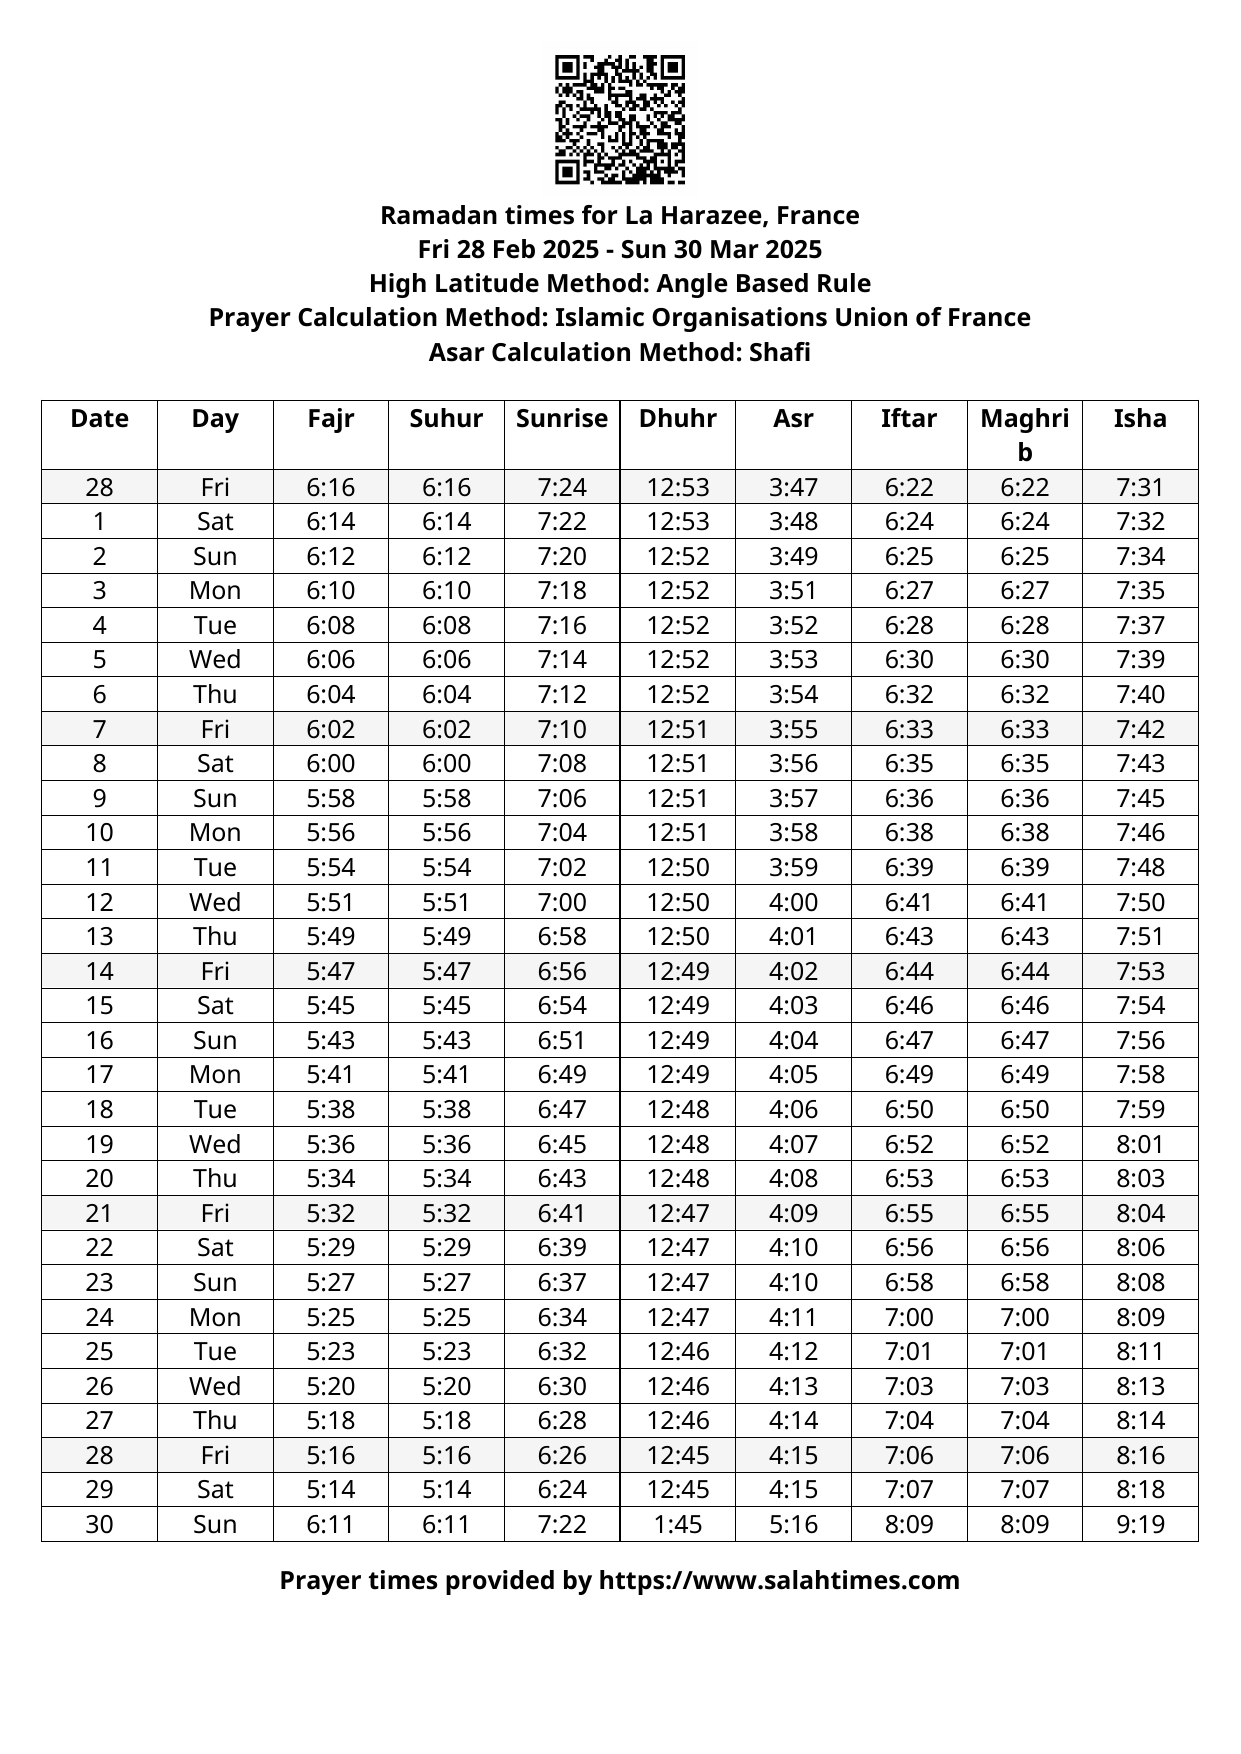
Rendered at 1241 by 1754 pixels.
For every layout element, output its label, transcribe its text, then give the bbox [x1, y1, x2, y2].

text Ramadan times for La Harazee, France [42, 198, 1198, 232]
table_cell 5:16 [274, 1438, 388, 1472]
table_cell 4:12 [736, 1334, 851, 1368]
table_cell 7:24 [505, 470, 619, 503]
table_cell 11 [42, 850, 157, 884]
table_cell 6:28 [505, 1404, 619, 1437]
table_cell 6:45 [505, 1127, 619, 1160]
table_cell 3:47 [736, 470, 851, 503]
table_cell 5:16 [389, 1438, 504, 1472]
table_cell Fri [158, 470, 273, 503]
table_cell 29 [42, 1473, 157, 1506]
table_cell 4:10 [736, 1265, 851, 1299]
table_cell 6:28 [968, 608, 1082, 642]
table_header Sunrise [505, 401, 619, 469]
table_cell 6:44 [852, 954, 967, 987]
table_cell 6:12 [274, 539, 388, 572]
table_cell 6:39 [505, 1231, 619, 1264]
table_cell 7:18 [505, 574, 619, 607]
table_cell 6:22 [852, 470, 967, 503]
table_cell 6:36 [968, 781, 1082, 814]
table_cell 6:39 [852, 850, 967, 884]
table_cell Sun [158, 1507, 273, 1541]
table_cell 8:08 [1083, 1265, 1198, 1299]
table_cell 5:43 [389, 1023, 504, 1057]
table_cell 6:41 [968, 885, 1082, 918]
table_cell 12:46 [621, 1334, 735, 1368]
table_cell 6:33 [968, 712, 1082, 745]
table_cell 12:45 [621, 1473, 735, 1506]
table_cell Sat [158, 746, 273, 780]
table_cell 24 [42, 1300, 157, 1333]
table_cell Wed [158, 1369, 273, 1402]
table_cell 7:04 [505, 816, 619, 849]
table_header Fajr [274, 401, 388, 469]
table_cell 5:41 [274, 1058, 388, 1091]
table_cell 5:32 [274, 1196, 388, 1229]
table_cell 5:47 [274, 954, 388, 987]
table_cell 12:52 [621, 677, 735, 711]
table_cell 6:12 [389, 539, 504, 572]
table_cell Tue [158, 1334, 273, 1368]
table_cell 7:39 [1083, 643, 1198, 676]
table_cell Fri [158, 1196, 273, 1229]
table_header Iftar [852, 401, 967, 469]
table_cell 12:51 [621, 746, 735, 780]
table_cell 3:55 [736, 712, 851, 745]
table_cell 7:43 [1083, 746, 1198, 780]
table_cell 2 [42, 539, 157, 572]
table_cell 5:34 [389, 1161, 504, 1195]
table_cell 12:52 [621, 539, 735, 572]
table_cell 7:07 [968, 1473, 1082, 1506]
table_cell 7:07 [852, 1473, 967, 1506]
table_cell 4:02 [736, 954, 851, 987]
table_cell 12:52 [621, 574, 735, 607]
table_cell 6:02 [274, 712, 388, 745]
table_cell Thu [158, 677, 273, 711]
table_cell 5:14 [389, 1473, 504, 1506]
table_cell 12:50 [621, 919, 735, 953]
table_cell 6:37 [505, 1265, 619, 1299]
table_cell 12:48 [621, 1092, 735, 1126]
table_cell 3:59 [736, 850, 851, 884]
table_cell 4:03 [736, 989, 851, 1022]
table_cell 6:39 [968, 850, 1082, 884]
table_cell 4:08 [736, 1161, 851, 1195]
table_cell 5:58 [274, 781, 388, 814]
table_cell 6:08 [274, 608, 388, 642]
table_cell Sat [158, 1231, 273, 1264]
table_cell 7:40 [1083, 677, 1198, 711]
table_cell 5:56 [389, 816, 504, 849]
text Prayer Calculation Method: Islamic Organisations Union of France [42, 300, 1198, 334]
table_cell Wed [158, 643, 273, 676]
table_cell 8:01 [1083, 1127, 1198, 1160]
table_cell Mon [158, 816, 273, 849]
table_cell Tue [158, 1092, 273, 1126]
table_cell 5:38 [274, 1092, 388, 1126]
table_cell 6:28 [852, 608, 967, 642]
table_cell 4:11 [736, 1300, 851, 1333]
table_cell 12:52 [621, 643, 735, 676]
table_cell 6:47 [968, 1023, 1082, 1057]
table_cell 6:53 [968, 1161, 1082, 1195]
table_cell 7:00 [505, 885, 619, 918]
table_cell 4:05 [736, 1058, 851, 1091]
table_cell 28 [42, 1438, 157, 1472]
table_cell 6:50 [968, 1092, 1082, 1126]
table_cell 4:15 [736, 1438, 851, 1472]
table_cell Fri [158, 1438, 273, 1472]
table_cell 12:49 [621, 1023, 735, 1057]
table_cell 4:01 [736, 919, 851, 953]
table_cell Wed [158, 885, 273, 918]
table_cell 5:29 [274, 1231, 388, 1264]
table_cell 6:49 [968, 1058, 1082, 1091]
table_cell 6:32 [852, 677, 967, 711]
table_cell 12:47 [621, 1300, 735, 1333]
table_cell 8:11 [1083, 1334, 1198, 1368]
table_header Asr [736, 401, 851, 469]
table_cell 7:04 [968, 1404, 1082, 1437]
table_cell 15 [42, 989, 157, 1022]
table_header Suhur [389, 401, 504, 469]
table_header Date [42, 401, 157, 469]
table_cell 5:41 [389, 1058, 504, 1091]
table_header Isha [1083, 401, 1198, 469]
table_cell 6:04 [274, 677, 388, 711]
table_cell 6:30 [968, 643, 1082, 676]
table_cell 3:49 [736, 539, 851, 572]
table_cell 6:52 [968, 1127, 1082, 1160]
table_cell 6:14 [389, 504, 504, 538]
table_cell Mon [158, 574, 273, 607]
table_cell 7:16 [505, 608, 619, 642]
table_cell 12:47 [621, 1231, 735, 1264]
table_cell 3:52 [736, 608, 851, 642]
table_cell 6:43 [968, 919, 1082, 953]
table_cell 8:09 [852, 1507, 967, 1541]
table_cell 7:04 [852, 1404, 967, 1437]
table_cell 6 [42, 677, 157, 711]
table_cell 7:35 [1083, 574, 1198, 607]
table_cell 5:18 [274, 1404, 388, 1437]
table_cell 6:00 [274, 746, 388, 780]
table_cell 5:54 [389, 850, 504, 884]
table_cell 4:04 [736, 1023, 851, 1057]
table_cell 5:16 [736, 1507, 851, 1541]
table_cell 7:03 [852, 1369, 967, 1402]
table_cell 8:16 [1083, 1438, 1198, 1472]
table_cell 12:50 [621, 885, 735, 918]
table_cell 7:53 [1083, 954, 1198, 987]
table_cell 6:58 [968, 1265, 1082, 1299]
table_cell 8:13 [1083, 1369, 1198, 1402]
table_cell 5:27 [274, 1265, 388, 1299]
table_cell 8 [42, 746, 157, 780]
table_cell 6:08 [389, 608, 504, 642]
table_cell 5:47 [389, 954, 504, 987]
table_cell 10 [42, 816, 157, 849]
table_cell 6:22 [968, 470, 1082, 503]
table_cell Sun [158, 781, 273, 814]
table_cell 16 [42, 1023, 157, 1057]
table_cell 7:01 [852, 1334, 967, 1368]
table_cell 4:13 [736, 1369, 851, 1402]
table_cell 5:32 [389, 1196, 504, 1229]
table_cell 7:01 [968, 1334, 1082, 1368]
table_cell 5:34 [274, 1161, 388, 1195]
table_cell 6:04 [389, 677, 504, 711]
table_cell 3:53 [736, 643, 851, 676]
table_cell 7:56 [1083, 1023, 1198, 1057]
table_cell 6:26 [505, 1438, 619, 1472]
table_cell 5:36 [389, 1127, 504, 1160]
table_cell 22 [42, 1231, 157, 1264]
table_cell 3:57 [736, 781, 851, 814]
table_cell 12:53 [621, 470, 735, 503]
table_cell 7:00 [968, 1300, 1082, 1333]
table_cell 7 [42, 712, 157, 745]
table_cell 7:37 [1083, 608, 1198, 642]
table_cell 5:43 [274, 1023, 388, 1057]
table_cell 14 [42, 954, 157, 987]
table_cell 6:30 [852, 643, 967, 676]
table_cell 6:24 [505, 1473, 619, 1506]
table_cell 7:22 [505, 504, 619, 538]
table_cell 12 [42, 885, 157, 918]
table_cell 5:14 [274, 1473, 388, 1506]
text Fri 28 Feb 2025 - Sun 30 Mar 2025 [42, 232, 1198, 266]
table_cell 6:46 [968, 989, 1082, 1022]
table_cell 4:00 [736, 885, 851, 918]
table_cell 3:51 [736, 574, 851, 607]
table_cell Mon [158, 1058, 273, 1091]
table_cell 12:47 [621, 1196, 735, 1229]
table_cell 7:58 [1083, 1058, 1198, 1091]
table_cell 3 [42, 574, 157, 607]
table_cell 6:41 [505, 1196, 619, 1229]
table_cell 6:56 [968, 1231, 1082, 1264]
table_cell 8:09 [968, 1507, 1082, 1541]
table_cell 5:49 [389, 919, 504, 953]
table_cell 7:12 [505, 677, 619, 711]
table_cell 12:50 [621, 850, 735, 884]
table_cell 6:50 [852, 1092, 967, 1126]
table_cell 6:56 [505, 954, 619, 987]
table_cell 6:43 [505, 1161, 619, 1195]
table_cell 6:24 [852, 504, 967, 538]
table_cell 6:25 [968, 539, 1082, 572]
table_cell 7:50 [1083, 885, 1198, 918]
table_cell 6:46 [852, 989, 967, 1022]
table_cell 7:14 [505, 643, 619, 676]
table_cell 6:52 [852, 1127, 967, 1160]
table_cell 9:19 [1083, 1507, 1198, 1541]
table_cell 7:08 [505, 746, 619, 780]
table_cell 7:20 [505, 539, 619, 572]
table_header Maghrib [968, 401, 1082, 469]
table_cell 8:09 [1083, 1300, 1198, 1333]
table_cell 6:47 [505, 1092, 619, 1126]
table_cell 6:58 [505, 919, 619, 953]
table_cell Thu [158, 1404, 273, 1437]
table_cell 12:53 [621, 504, 735, 538]
table_cell 6:49 [505, 1058, 619, 1091]
table_cell 7:34 [1083, 539, 1198, 572]
table_cell Sat [158, 989, 273, 1022]
table_cell 6:27 [968, 574, 1082, 607]
table_cell 7:06 [505, 781, 619, 814]
table_cell 4:14 [736, 1404, 851, 1437]
table_cell 6:56 [852, 1231, 967, 1264]
table_cell 19 [42, 1127, 157, 1160]
table_cell 6:32 [505, 1334, 619, 1368]
table_cell 12:47 [621, 1265, 735, 1299]
table_cell 12:46 [621, 1404, 735, 1437]
table_cell 6:16 [274, 470, 388, 503]
table_cell 6:58 [852, 1265, 967, 1299]
table_cell 6:36 [852, 781, 967, 814]
table_cell 26 [42, 1369, 157, 1402]
table_cell 6:55 [968, 1196, 1082, 1229]
table_cell 4:15 [736, 1473, 851, 1506]
table_cell 6:35 [968, 746, 1082, 780]
table_cell 5:38 [389, 1092, 504, 1126]
table_cell 6:06 [274, 643, 388, 676]
table_cell 6:11 [274, 1507, 388, 1541]
table_cell 6:41 [852, 885, 967, 918]
table_cell 27 [42, 1404, 157, 1437]
table_cell 12:48 [621, 1161, 735, 1195]
table_cell 4:07 [736, 1127, 851, 1160]
text High Latitude Method: Angle Based Rule [42, 266, 1198, 300]
table_cell 7:00 [852, 1300, 967, 1333]
table_cell Sat [158, 1473, 273, 1506]
table_cell 3:54 [736, 677, 851, 711]
table_cell 8:06 [1083, 1231, 1198, 1264]
table_cell 6:33 [852, 712, 967, 745]
table_cell 6:54 [505, 989, 619, 1022]
table_cell 3:48 [736, 504, 851, 538]
table_cell 6:10 [274, 574, 388, 607]
table_cell 7:32 [1083, 504, 1198, 538]
table_cell Fri [158, 954, 273, 987]
table_cell 9 [42, 781, 157, 814]
table_cell 1:45 [621, 1507, 735, 1541]
table_cell 5:56 [274, 816, 388, 849]
table_cell 7:42 [1083, 712, 1198, 745]
table_cell 7:06 [852, 1438, 967, 1472]
table_cell 5:23 [274, 1334, 388, 1368]
table_cell Tue [158, 608, 273, 642]
table_cell 6:38 [852, 816, 967, 849]
table_cell 18 [42, 1092, 157, 1126]
table_cell 12:49 [621, 989, 735, 1022]
text Asar Calculation Method: Shafi [42, 334, 1198, 368]
table_cell Tue [158, 850, 273, 884]
table_cell 6:30 [505, 1369, 619, 1402]
table_cell 5:58 [389, 781, 504, 814]
table_cell 4:10 [736, 1231, 851, 1264]
table_cell 5:51 [389, 885, 504, 918]
table_cell 5:51 [274, 885, 388, 918]
table_cell 7:02 [505, 850, 619, 884]
table_cell 6:34 [505, 1300, 619, 1333]
table_cell 6:27 [852, 574, 967, 607]
table_cell 5:54 [274, 850, 388, 884]
table_cell 7:54 [1083, 989, 1198, 1022]
table_cell 6:49 [852, 1058, 967, 1091]
table_cell 5 [42, 643, 157, 676]
table_cell 28 [42, 470, 157, 503]
table_cell 5:23 [389, 1334, 504, 1368]
table_header Dhuhr [621, 401, 735, 469]
table_cell 6:32 [968, 677, 1082, 711]
table_cell 6:51 [505, 1023, 619, 1057]
table_cell 4:06 [736, 1092, 851, 1126]
table_cell 5:45 [274, 989, 388, 1022]
table_cell 6:16 [389, 470, 504, 503]
table_cell 7:22 [505, 1507, 619, 1541]
table_cell 5:25 [274, 1300, 388, 1333]
table_cell 7:51 [1083, 919, 1198, 953]
table_cell 6:14 [274, 504, 388, 538]
table_cell 4 [42, 608, 157, 642]
table_cell 12:51 [621, 781, 735, 814]
table_cell 30 [42, 1507, 157, 1541]
table_cell 8:03 [1083, 1161, 1198, 1195]
table_cell 6:25 [852, 539, 967, 572]
table_cell Sun [158, 1023, 273, 1057]
table_cell Sun [158, 1265, 273, 1299]
text Prayer times provided by https://www.salahtimes.com [42, 1563, 1198, 1597]
table_cell 5:49 [274, 919, 388, 953]
table_cell 5:20 [274, 1369, 388, 1402]
table_cell 6:24 [968, 504, 1082, 538]
table_cell 7:31 [1083, 470, 1198, 503]
table_cell 6:53 [852, 1161, 967, 1195]
table_cell 17 [42, 1058, 157, 1091]
table_cell 12:52 [621, 608, 735, 642]
table_cell Sun [158, 539, 273, 572]
table_cell 6:44 [968, 954, 1082, 987]
table_cell 5:20 [389, 1369, 504, 1402]
table_cell 4:09 [736, 1196, 851, 1229]
table_cell Sat [158, 504, 273, 538]
table_cell Wed [158, 1127, 273, 1160]
table_cell 12:48 [621, 1127, 735, 1160]
table_cell 5:25 [389, 1300, 504, 1333]
table_cell 5:45 [389, 989, 504, 1022]
table_cell 7:48 [1083, 850, 1198, 884]
table_cell 6:55 [852, 1196, 967, 1229]
table_cell 6:11 [389, 1507, 504, 1541]
table_cell 12:49 [621, 954, 735, 987]
table_cell Mon [158, 1300, 273, 1333]
table_header Day [158, 401, 273, 469]
table_cell 25 [42, 1334, 157, 1368]
table_cell 12:46 [621, 1369, 735, 1402]
table_cell 6:43 [852, 919, 967, 953]
table_cell 6:10 [389, 574, 504, 607]
table_cell 7:45 [1083, 781, 1198, 814]
table_cell 21 [42, 1196, 157, 1229]
table_cell 12:49 [621, 1058, 735, 1091]
table_cell 6:47 [852, 1023, 967, 1057]
table_cell 20 [42, 1161, 157, 1195]
table_cell 3:58 [736, 816, 851, 849]
table_cell 3:56 [736, 746, 851, 780]
table_cell 5:27 [389, 1265, 504, 1299]
table_cell 6:02 [389, 712, 504, 745]
table_cell 12:51 [621, 712, 735, 745]
table_cell 8:14 [1083, 1404, 1198, 1437]
table_cell 8:18 [1083, 1473, 1198, 1506]
table_cell 6:00 [389, 746, 504, 780]
table_cell 5:36 [274, 1127, 388, 1160]
table_cell 12:51 [621, 816, 735, 849]
table_cell 7:06 [968, 1438, 1082, 1472]
picture [542, 41, 699, 198]
table_cell 6:38 [968, 816, 1082, 849]
table_cell 5:18 [389, 1404, 504, 1437]
table_cell 7:10 [505, 712, 619, 745]
table_cell Fri [158, 712, 273, 745]
table_cell 7:46 [1083, 816, 1198, 849]
table_cell 7:59 [1083, 1092, 1198, 1126]
table_cell 6:06 [389, 643, 504, 676]
table_cell 12:45 [621, 1438, 735, 1472]
table_cell 7:03 [968, 1369, 1082, 1402]
table_cell 8:04 [1083, 1196, 1198, 1229]
table_cell 5:29 [389, 1231, 504, 1264]
table_cell Thu [158, 919, 273, 953]
table_cell 6:35 [852, 746, 967, 780]
table_cell 23 [42, 1265, 157, 1299]
table_cell 13 [42, 919, 157, 953]
table_cell Thu [158, 1161, 273, 1195]
table_cell 1 [42, 504, 157, 538]
